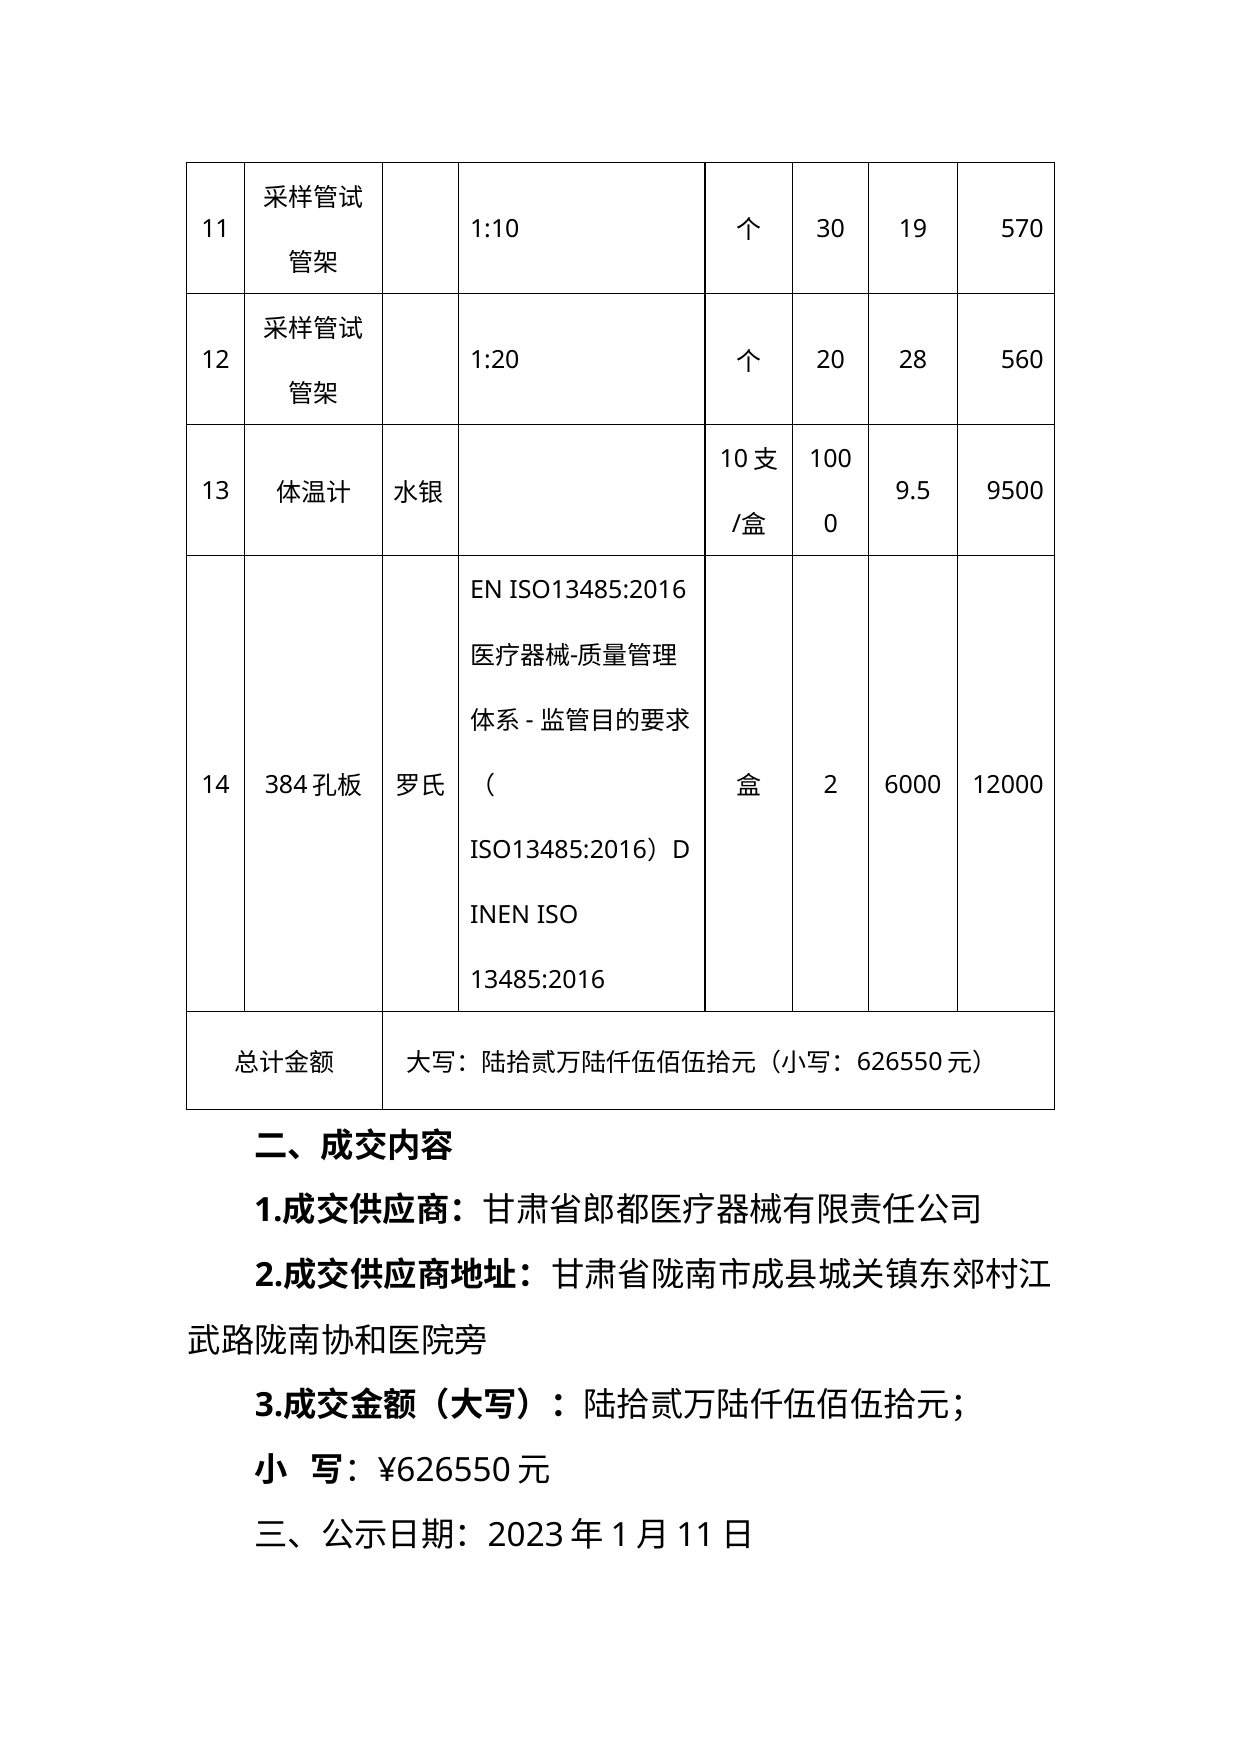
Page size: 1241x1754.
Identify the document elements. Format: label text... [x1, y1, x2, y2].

table_cell 水银 [383, 425, 458, 555]
table_cell 6000 [869, 556, 957, 1011]
table_cell 12 [187, 294, 244, 424]
table_cell 12000 [958, 556, 1054, 1011]
table_cell 28 [869, 294, 957, 424]
table_cell 个 [706, 163, 792, 293]
text 3.成交金额（大写）：陆拾贰万陆仟伍佰伍拾元； [187, 1370, 1053, 1435]
table_cell 1000 [793, 425, 868, 555]
table_cell 1:10 [459, 163, 704, 293]
table_cell 体温计 [245, 425, 382, 555]
table_cell 384孔板 [245, 556, 382, 1011]
text 2.成交供应商地址：甘肃省陇南市成县城关镇东郊村江武路陇南协和医院旁 [187, 1240, 1053, 1370]
table_cell 个 [706, 294, 792, 424]
table_cell 570 [958, 163, 1054, 293]
table_cell 30 [793, 163, 868, 293]
table_cell 9500 [958, 425, 1054, 555]
table_cell [383, 294, 458, 424]
table_cell 采样管试管架 [245, 163, 382, 293]
table_cell 1:20 [459, 294, 704, 424]
table_cell 9.5 [869, 425, 957, 555]
table_cell 20 [793, 294, 868, 424]
text 二、成交内容 [254, 1110, 1053, 1175]
table_cell EN ISO13485:2016医疗器械-质量管理体系 - 监管目的要求 （ISO13485:2016）DINEN ISO 13485:2016 [459, 556, 704, 1011]
table_cell 采样管试管架 [245, 294, 382, 424]
table_cell 罗氏 [383, 556, 458, 1011]
table_cell [383, 163, 458, 293]
table_cell 19 [869, 163, 957, 293]
table_cell 盒 [706, 556, 792, 1011]
table_cell [459, 425, 704, 555]
table_cell 2 [793, 556, 868, 1011]
table_cell 13 [187, 425, 244, 555]
table_cell 11 [187, 163, 244, 293]
table_cell 总计金额 [187, 1012, 382, 1109]
table_cell 大写：陆拾贰万陆仟伍佰伍拾元（小写：626550元） [383, 1012, 1054, 1109]
table_cell 14 [187, 556, 244, 1011]
text 三、公示日期：2023年1月11日 [187, 1500, 1053, 1565]
text 1.成交供应商：甘肃省郎都医疗器械有限责任公司 [254, 1175, 1053, 1240]
text 小 写：¥626550元 [187, 1435, 1053, 1500]
table_cell 560 [958, 294, 1054, 424]
table_cell 10支/盒 [706, 425, 792, 555]
